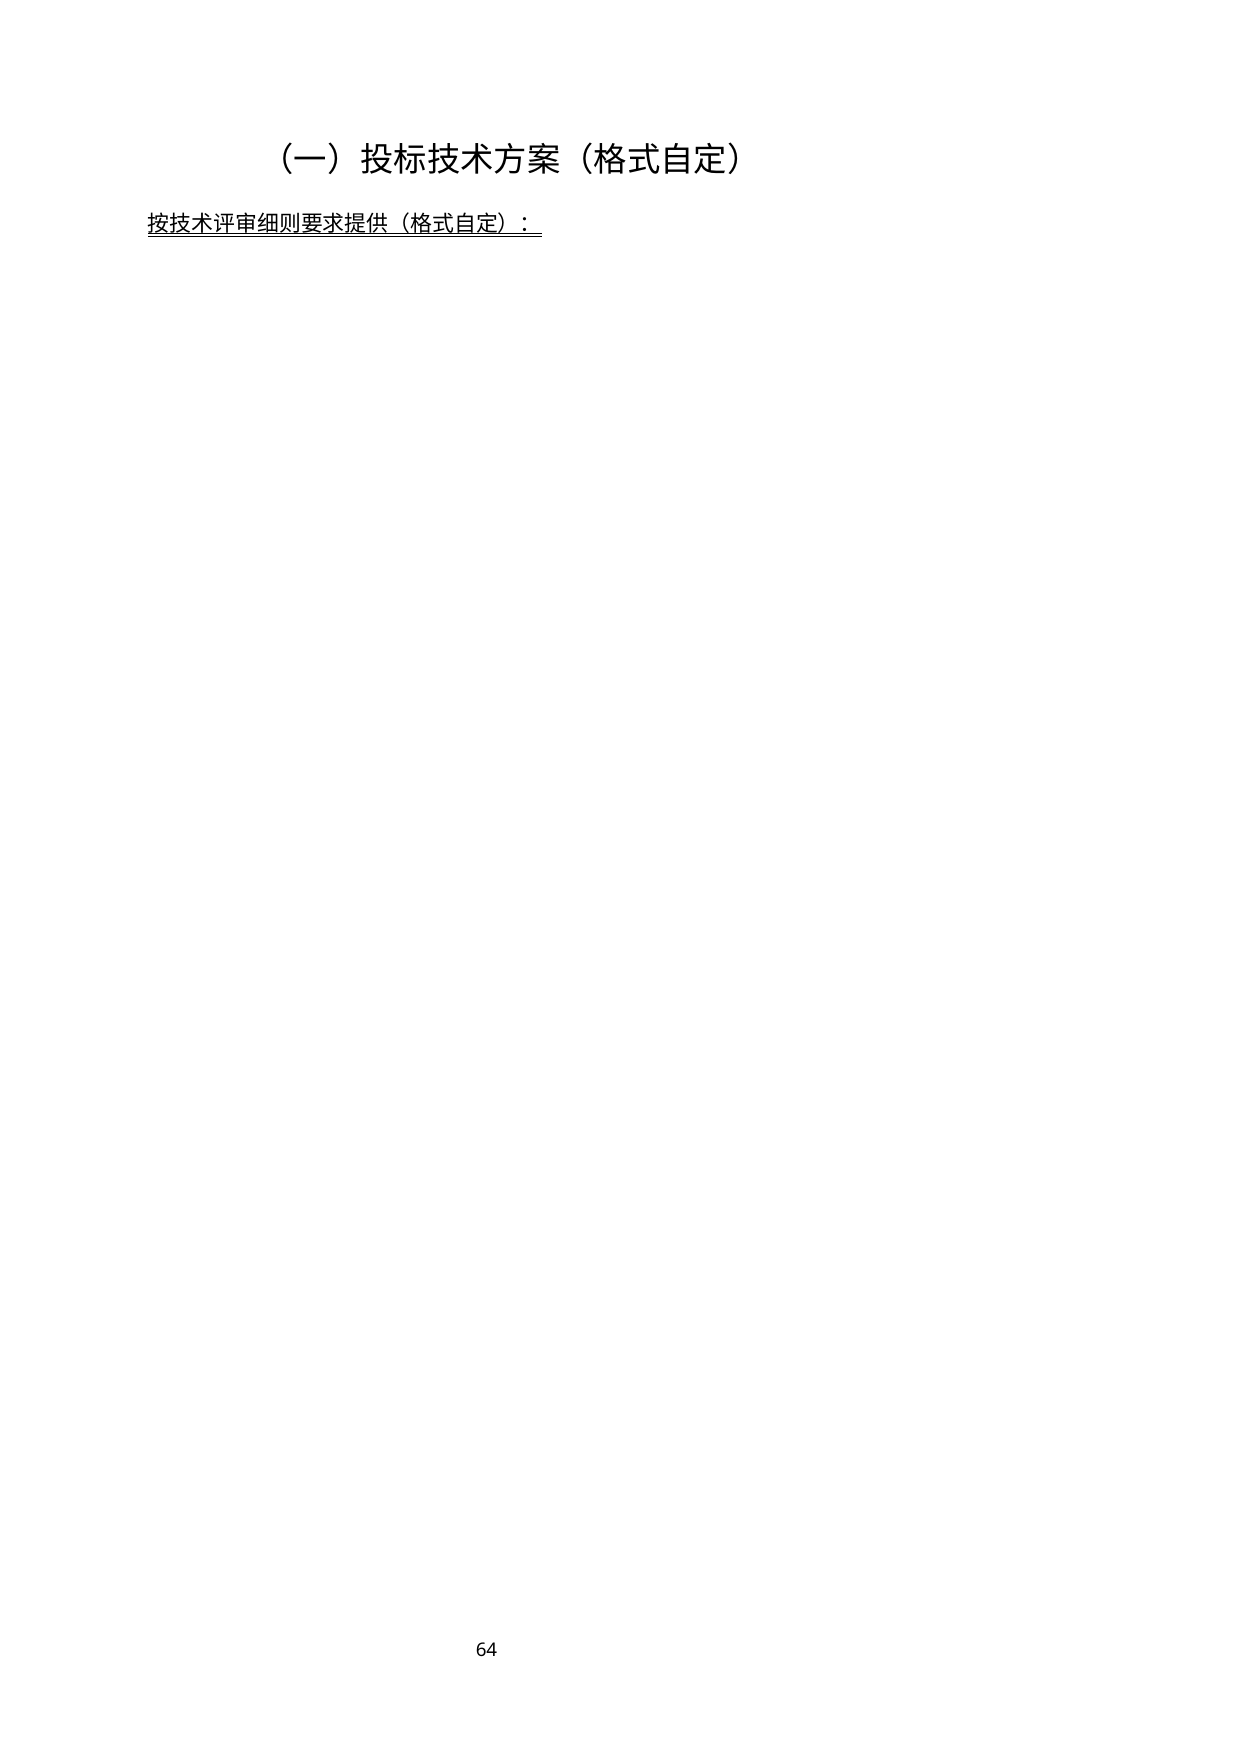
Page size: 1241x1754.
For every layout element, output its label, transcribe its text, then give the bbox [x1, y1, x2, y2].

subtitle （一）投标技术方案（格式自定） [148, 133, 1085, 181]
text 按技术评审细则要求提供（格式自定）： [148, 206, 1103, 237]
